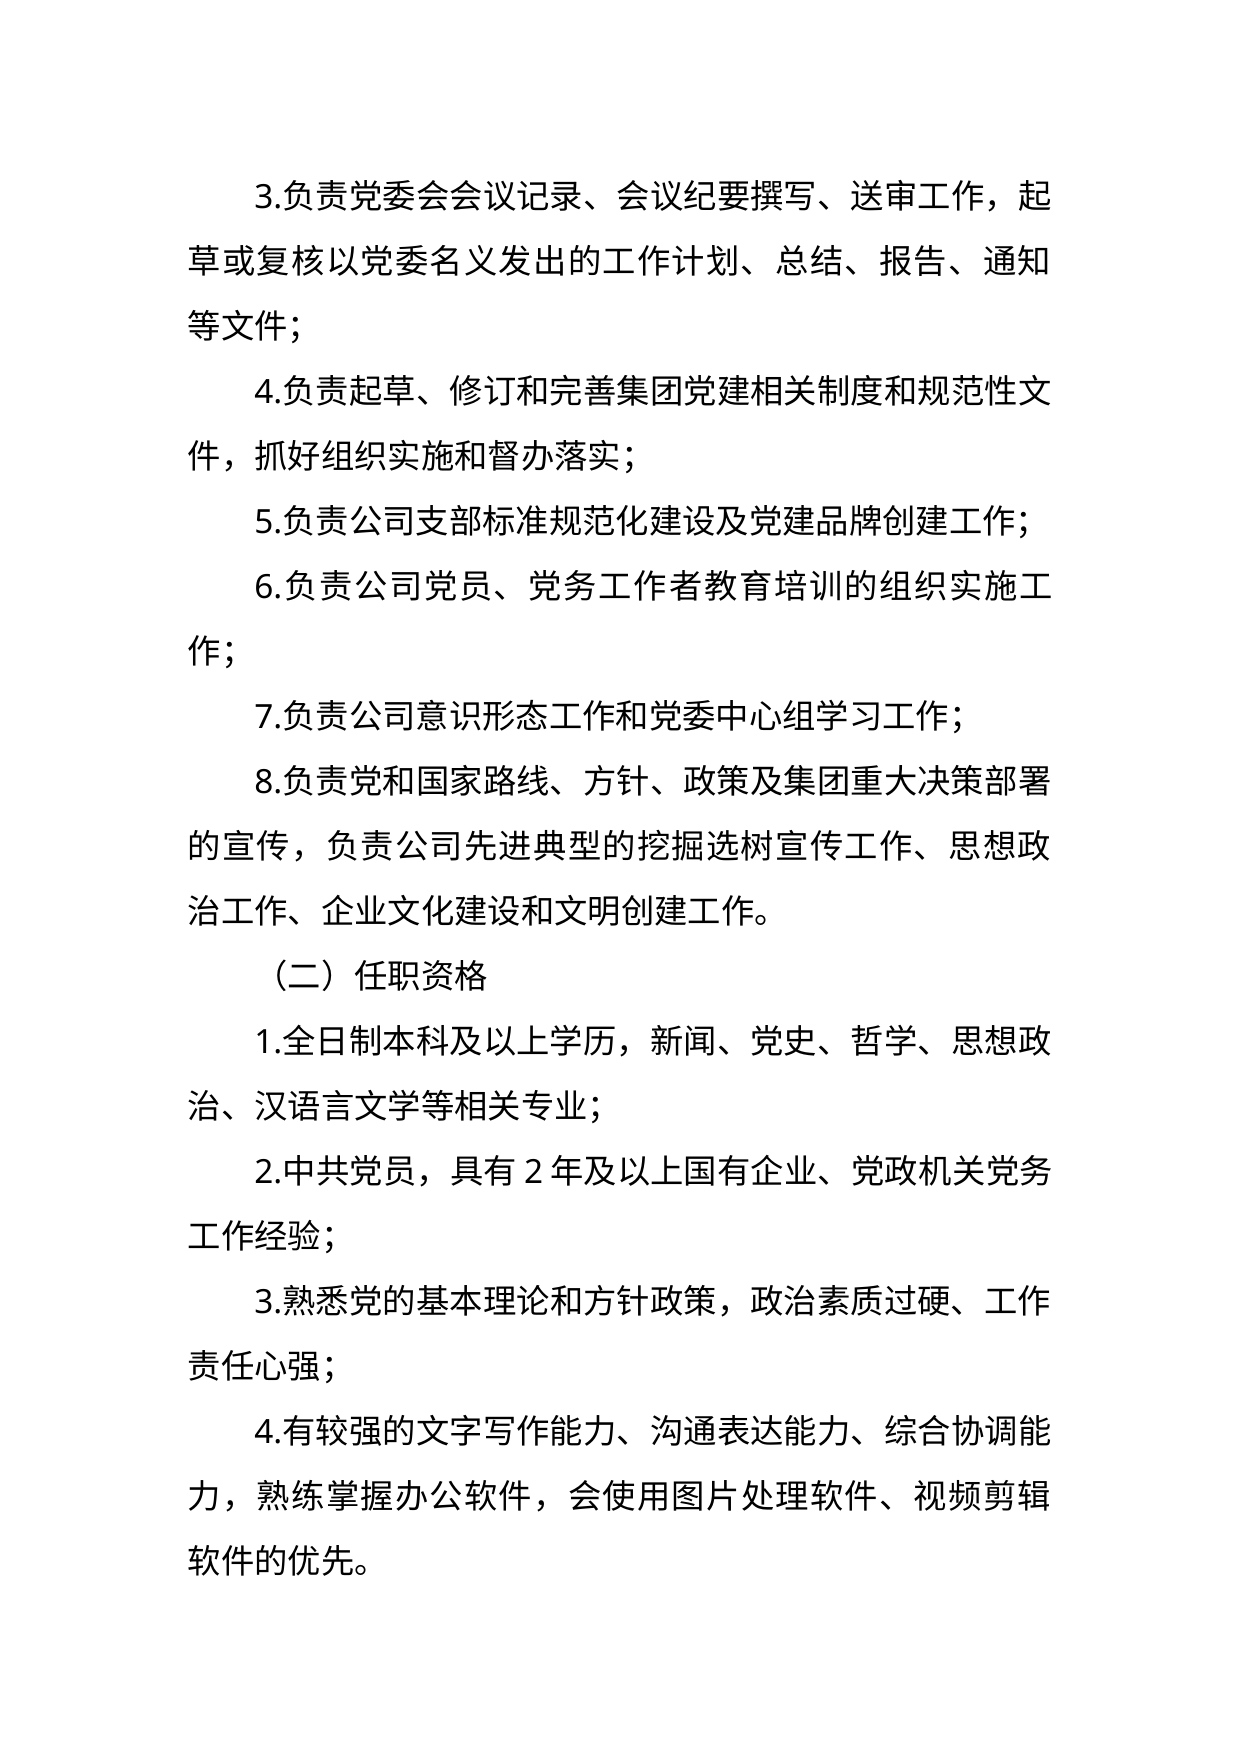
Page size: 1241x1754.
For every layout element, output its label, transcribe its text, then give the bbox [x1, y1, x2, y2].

text （二）任职资格 [187, 942, 1053, 1007]
list 8.负责党和国家路线、方针、政策及集团重大决策部署的宣传，负责公司先进典型的挖掘选树宣传工作、思想政治工作、企业文化建设和文明创建工作。 [187, 747, 1053, 942]
list 6.负责公司党员、党务工作者教育培训的组织实施工作； [187, 552, 1053, 682]
list 4.负责起草、修订和完善集团党建相关制度和规范性文件，抓好组织实施和督办落实； [187, 357, 1053, 487]
list 3.负责党委会会议记录、会议纪要撰写、送审工作，起草或复核以党委名义发出的工作计划、总结、报告、通知等文件； [187, 162, 1053, 357]
list 4.有较强的文字写作能力、沟通表达能力、综合协调能力，熟练掌握办公软件，会使用图片处理软件、视频剪辑软件的优先。 [187, 1397, 1053, 1592]
list 1.全日制本科及以上学历，新闻、党史、哲学、思想政治、汉语言文学等相关专业； [187, 1007, 1053, 1137]
list 2.中共党员，具有2年及以上国有企业、党政机关党务工作经验； [187, 1137, 1053, 1267]
list 5.负责公司支部标准规范化建设及党建品牌创建工作； [187, 487, 1053, 552]
list 3.熟悉党的基本理论和方针政策，政治素质过硬、工作责任心强； [187, 1267, 1053, 1397]
list 7.负责公司意识形态工作和党委中心组学习工作； [187, 682, 1053, 747]
